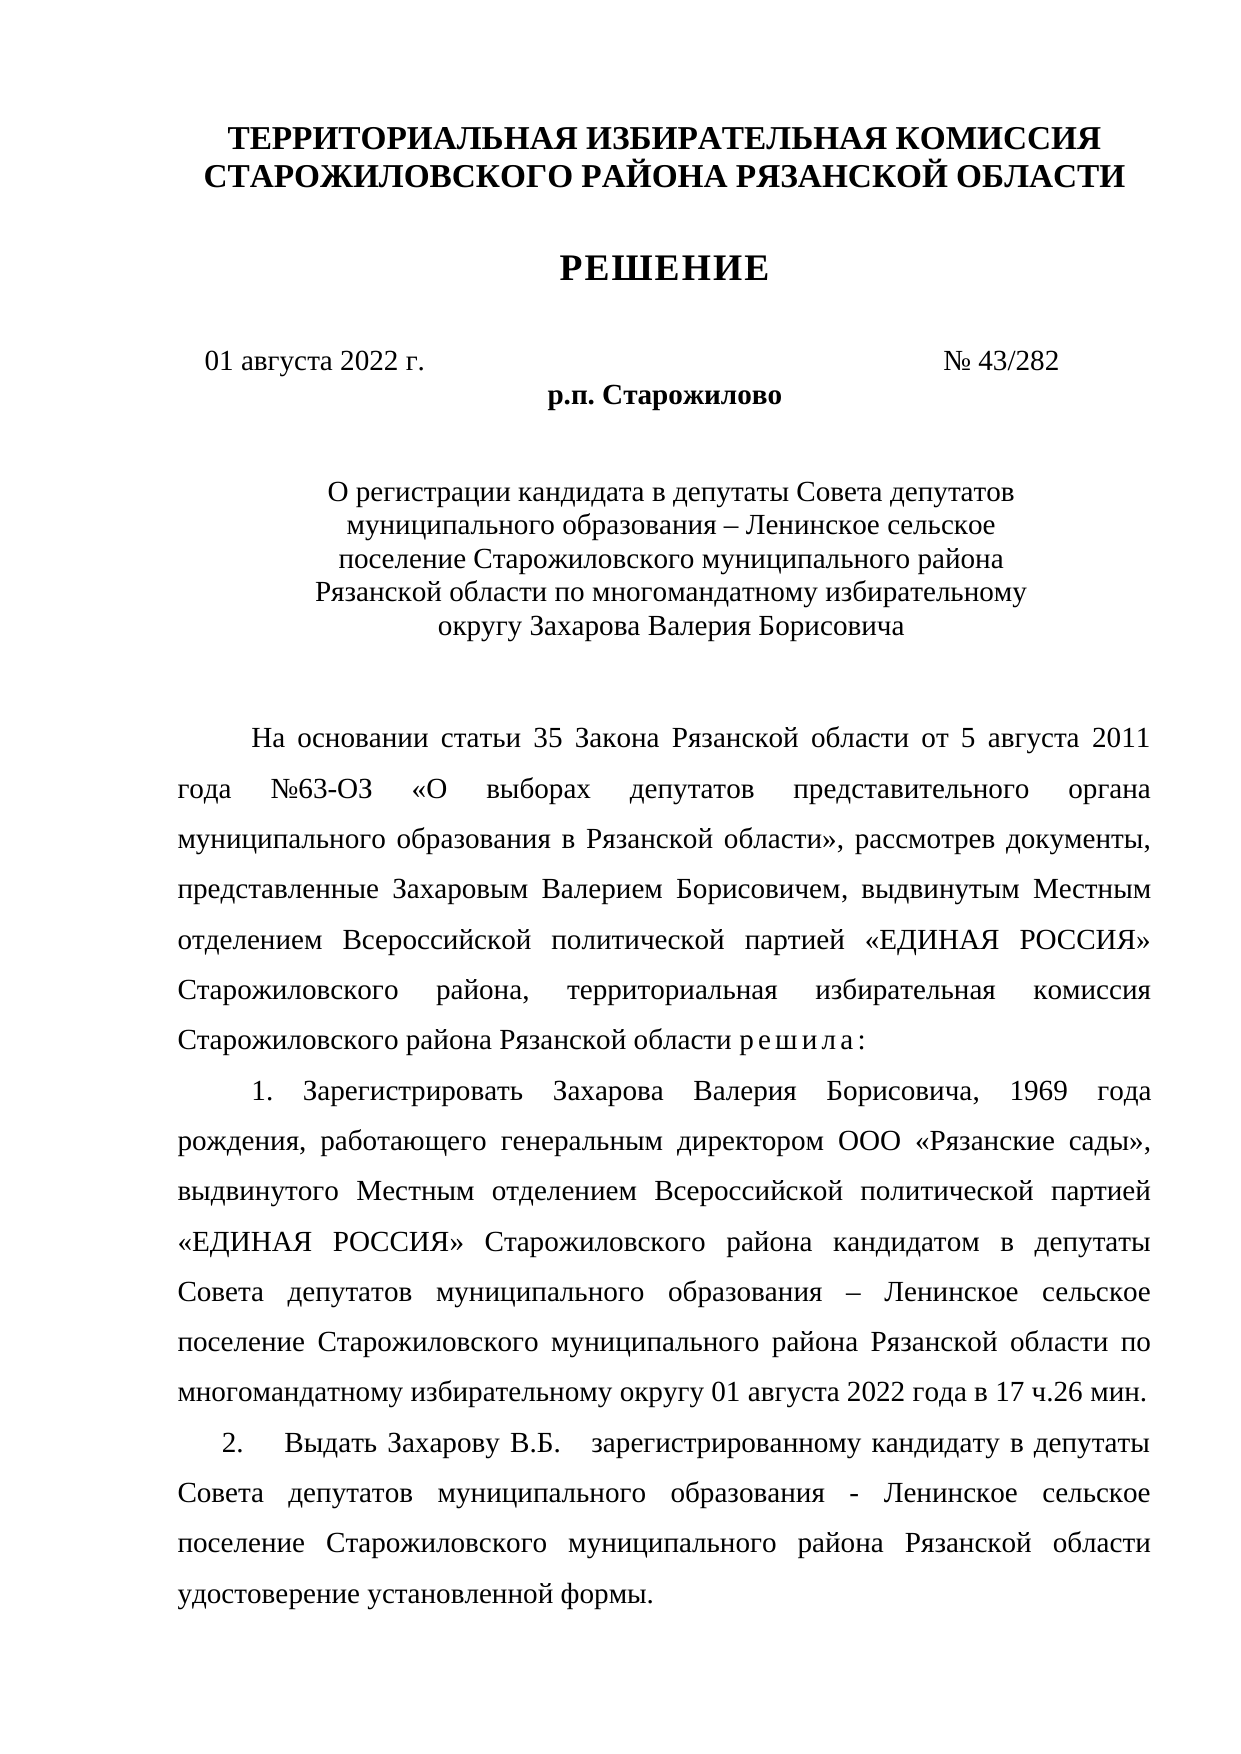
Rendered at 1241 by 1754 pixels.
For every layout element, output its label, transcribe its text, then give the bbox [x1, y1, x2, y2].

text ТЕРРИТОРИАЛЬНАЯ ИЗБИРАТЕЛЬНАЯ КОМИССИЯ СТАРОЖИЛОВСКОГО РАЙОНА РЯЗАНСКОЙ ОБЛАСТИ [177, 118, 1152, 195]
text На основании статьи 35 Закона Рязанской области от 5 августа 2011 года №63-ОЗ «О выборах депутатов представительного органа муниципального образования в Рязанской области», рассмотрев документы, представленные Захаровым Валерием Борисовичем, выдвинутым Местным отделением Всероссийской политической партией «ЕДИНАЯ РОССИЯ» Старожиловского района, территориальная избирательная комиссия Старожиловского района Рязанской области решила: [177, 721, 1152, 1056]
text 1. Зарегистрировать Захарова Валерия Борисовича, 1969 года рождения, работающего генеральным директором ООО «Рязанские сады», выдвинутого Местным отделением Всероссийской политической партией «ЕДИНАЯ РОССИЯ» Старожиловского района кандидатом в депутаты Совета депутатов муниципального образования – Ленинское сельское поселение Старожиловского муниципального района Рязанской области по многомандатному избирательному округу 01 августа 2022 года в 17 ч.26 мин. [177, 1073, 1152, 1408]
table_header р.п. Старожилово [490, 343, 839, 410]
table_header О регистрации кандидата в депутаты Совета депутатов муниципального образования – Ленинское сельское поселение Старожиловского муниципального района Рязанской области по многомандатному избирательному округу Захарова Валерия Борисовича [290, 474, 1052, 641]
table_header № 43/282 [840, 343, 1163, 410]
text 2. Выдать Захарову В.Б. зарегистрированному кандидату в депутаты Совета депутатов муниципального образования - Ленинское сельское поселение Старожиловского муниципального района Рязанской области удостоверение установленной формы. [177, 1425, 1152, 1609]
subtitle РЕШЕНИЕ [177, 245, 1152, 288]
table_header 01 августа 2022 г. [140, 343, 489, 410]
